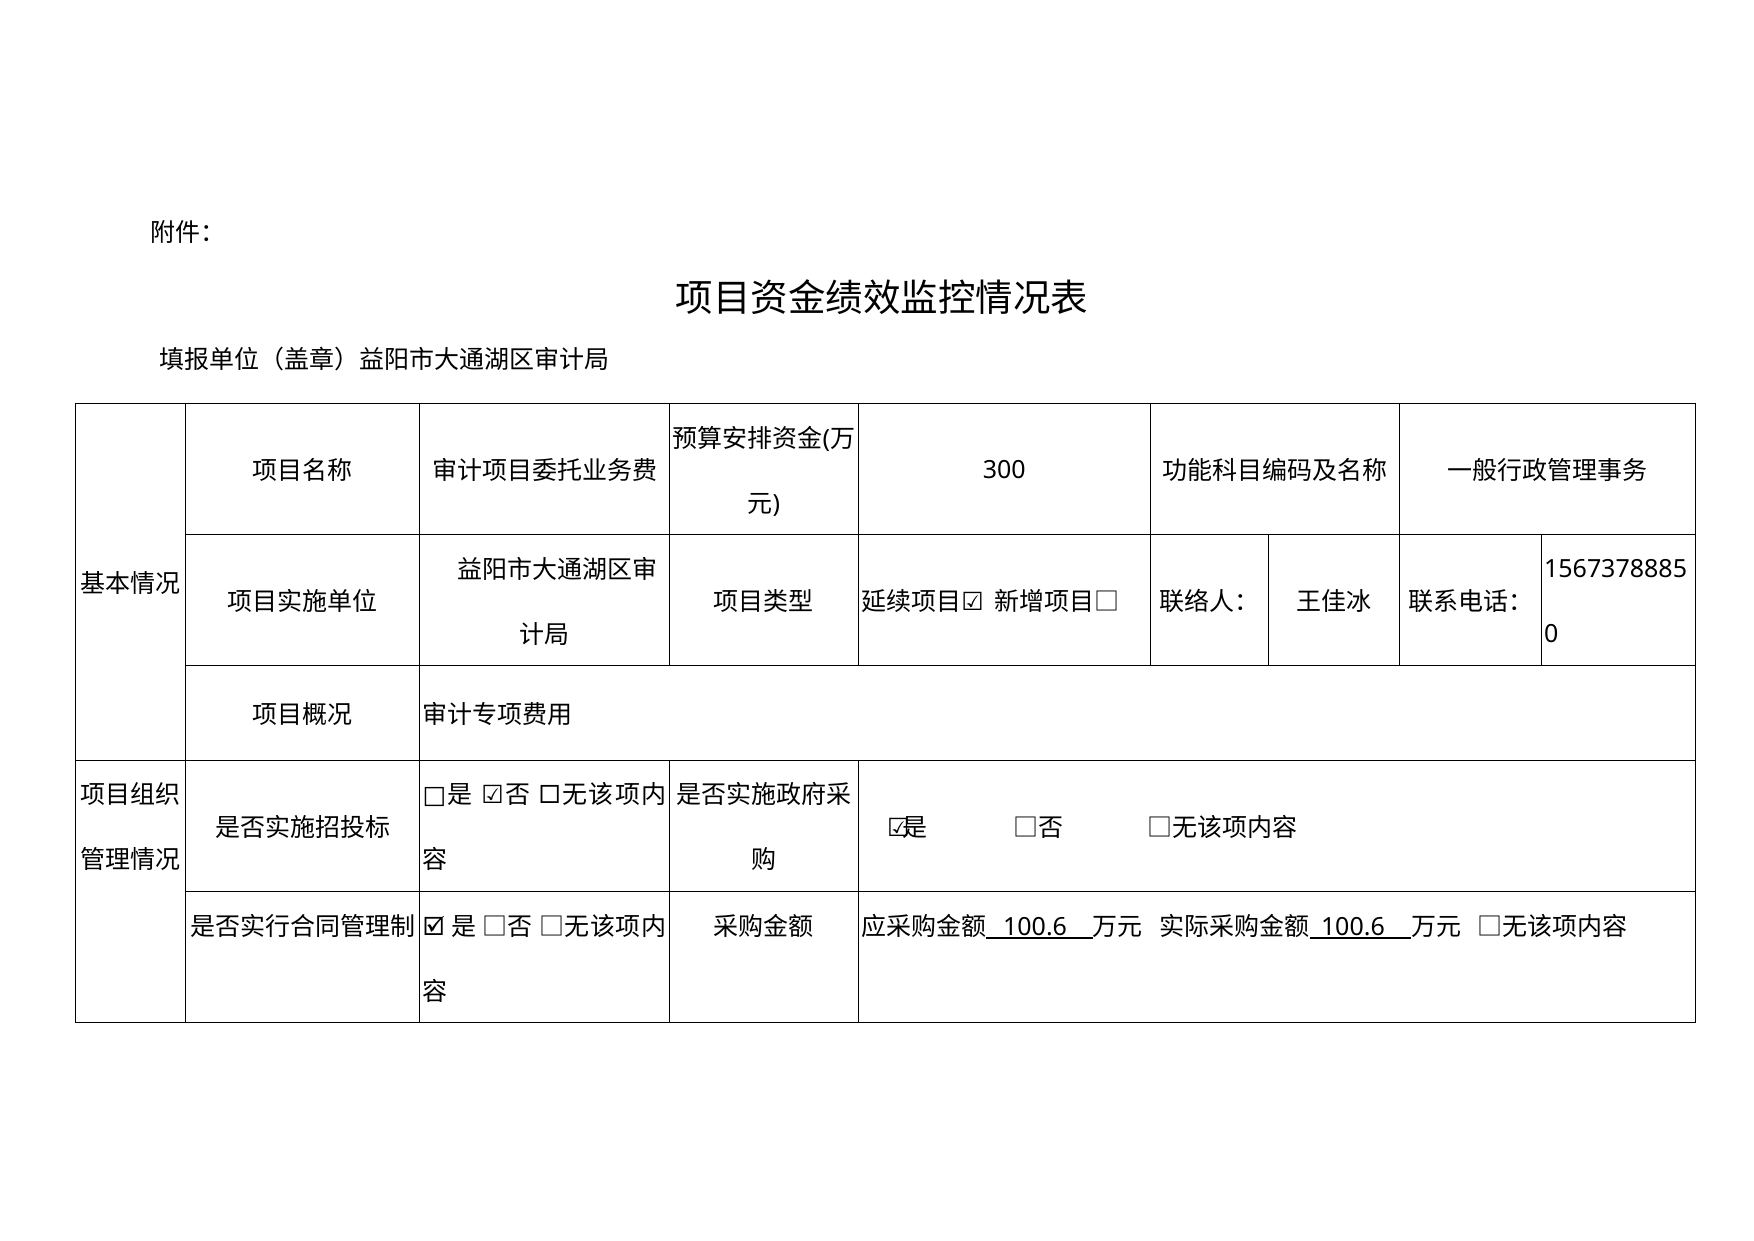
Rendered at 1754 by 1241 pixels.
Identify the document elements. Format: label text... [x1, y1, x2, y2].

table_cell 是否实施政府采购 [670, 761, 858, 891]
table_cell 延续项目☑ 新增项目□ [859, 535, 1150, 665]
table_cell 项目概况 [186, 666, 419, 759]
table_header 基本情况 [76, 404, 185, 759]
text 附件： [150, 198, 1604, 263]
table_header 一般行政管理事务 [1400, 404, 1695, 534]
table_cell 是否实施招投标 [186, 761, 419, 891]
table_header 功能科目编码及名称 [1151, 404, 1399, 534]
table_cell 联络人： [1151, 535, 1268, 665]
table_cell 项目实施单位 [186, 535, 419, 665]
table_cell 项目类型 [670, 535, 858, 665]
table_cell 项目组织管理情况 [76, 761, 185, 1022]
table_cell □是 ☑否 无该项内容 [420, 761, 669, 891]
text 项目资金绩效监控情况表 [159, 263, 1604, 328]
table_header 300 [859, 404, 1150, 534]
text 填报单位（盖章）益阳市大通湖区审计局 [159, 340, 1604, 376]
table_header 审计项目委托业务费 [420, 404, 669, 534]
table_cell ☑是 □否 □无该项内容 [859, 761, 1695, 891]
table_cell 采购金额 [670, 892, 858, 1022]
table_cell 王佳冰 [1269, 535, 1399, 665]
table_cell 是否实行合同管理制 [186, 892, 419, 1022]
table_header 项目名称 [186, 404, 419, 534]
table_header 预算安排资金(万元) [670, 404, 858, 534]
table_cell 是 □否 □无该项内容 [420, 892, 669, 1022]
table_cell 应采购金额 100.6 万元 实际采购金额 100.6 万元 □无该项内容 [859, 892, 1695, 1022]
table_cell 审计专项费用 [420, 666, 1695, 759]
table_cell 益阳市大通湖区审计局 [420, 535, 669, 665]
table_cell 15673788850 [1542, 535, 1695, 665]
table_cell 联系电话： [1400, 535, 1541, 665]
